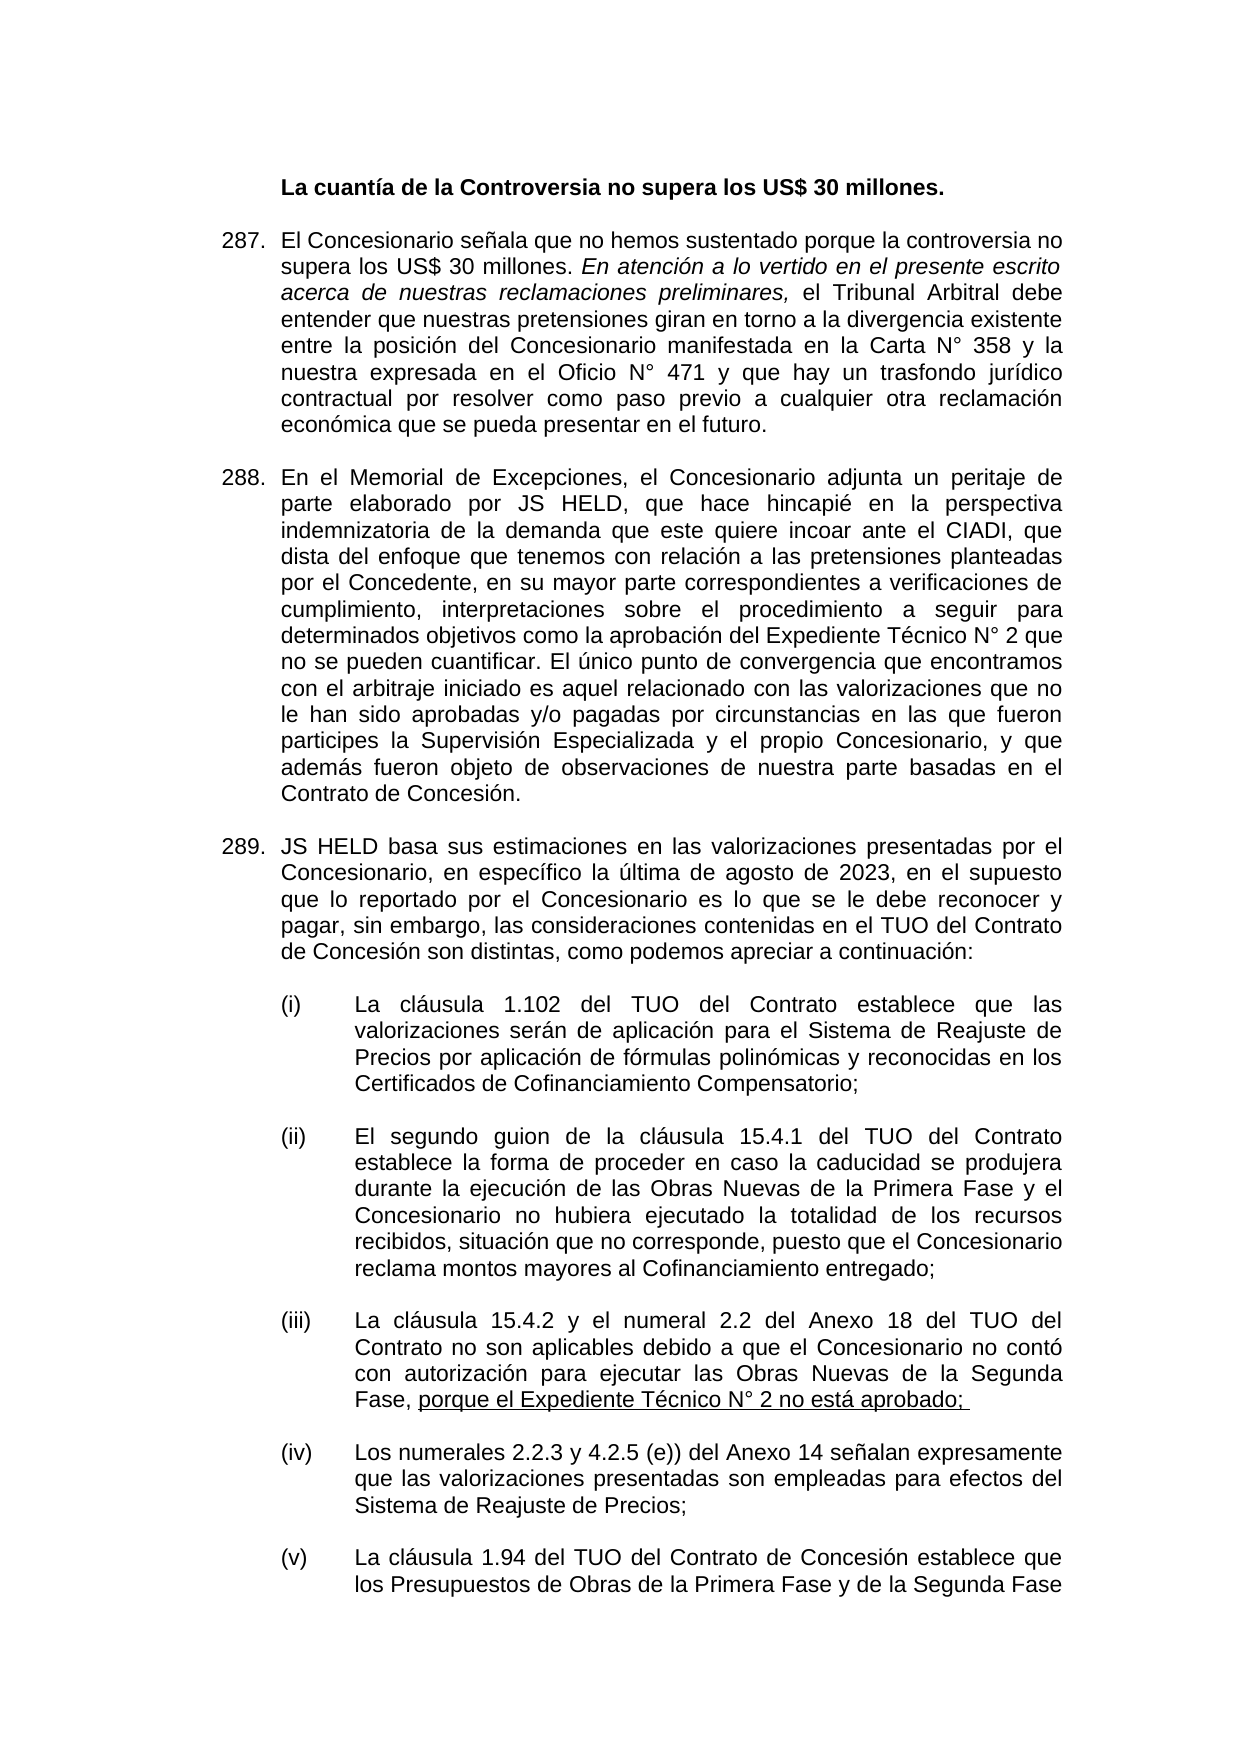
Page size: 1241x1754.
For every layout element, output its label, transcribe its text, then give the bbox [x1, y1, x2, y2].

list Los numerales 2.2.3 y 4.2.5 (e)) del Anexo 14 señalan expresamente que las valorizaciones presentadas son empleadas para efectos del Sistema de Reajuste de Precios; [281, 1439, 1063, 1518]
text La cuantía de la Controversia no supera los US$ 30 millones. [281, 174, 1063, 200]
list JS HELD basa sus estimaciones en las valorizaciones presentadas por el Concesionario, en específico la última de agosto de 2023, en el supuesto que lo reportado por el Concesionario es lo que se le debe reconocer y pagar, sin embargo, las consideraciones contenidas en el TUO del Contrato de Concesión son distintas, como podemos apreciar a continuación: [221, 833, 1063, 964]
list La cláusula 1.102 del TUO del Contrato establece que las valorizaciones serán de aplicación para el Sistema de Reajuste de Precios por aplicación de fórmulas polinómicas y reconocidas en los Certificados de Cofinanciamiento Compensatorio; [281, 991, 1063, 1096]
list En el Memorial de Excepciones, el Concesionario adjunta un peritaje de parte elaborado por JS HELD, que hace hincapié en la perspectiva indemnizatoria de la demanda que este quiere incoar ante el CIADI, que dista del enfoque que tenemos con relación a las pretensiones planteadas por el Concedente, en su mayor parte correspondientes a verificaciones de cumplimiento, interpretaciones sobre el procedimiento a seguir para determinados objetivos como la aprobación del Expediente Técnico N° 2 que no se pueden cuantificar. El único punto de convergencia que encontramos con el arbitraje iniciado es aquel relacionado con las valorizaciones que no le han sido aprobadas y/o pagadas por circunstancias en las que fueron participes la Supervisión Especializada y el propio Concesionario, y que además fueron objeto de observaciones de nuestra parte basadas en el Contrato de Concesión. [221, 464, 1063, 806]
list El segundo guion de la cláusula 15.4.1 del TUO del Contrato establece la forma de proceder en caso la caducidad se produjera durante la ejecución de las Obras Nuevas de la Primera Fase y el Concesionario no hubiera ejecutado la totalidad de los recursos recibidos, situación que no corresponde, puesto que el Concesionario reclama montos mayores al Cofinanciamiento entregado; [281, 1123, 1063, 1281]
list La cláusula 15.4.2 y el numeral 2.2 del Anexo 18 del TUO del Contrato no son aplicables debido a que el Concesionario no contó con autorización para ejecutar las Obras Nuevas de la Segunda Fase, porque el Expediente Técnico N° 2 no está aprobado; [281, 1307, 1063, 1413]
list El Concesionario señala que no hemos sustentado porque la controversia no supera los US$ 30 millones. En atención a lo vertido en el presente escrito acerca de nuestras reclamaciones preliminares, el Tribunal Arbitral debe entender que nuestras pretensiones giran en torno a la divergencia existente entre la posición del Concesionario manifestada en la Carta N° 358 y la nuestra expresada en el Oficio N° 471 y que hay un trasfondo jurídico contractual por resolver como paso previo a cualquier otra reclamación económica que se pueda presentar en el futuro. [221, 227, 1063, 437]
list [281, 1544, 1063, 1597]
